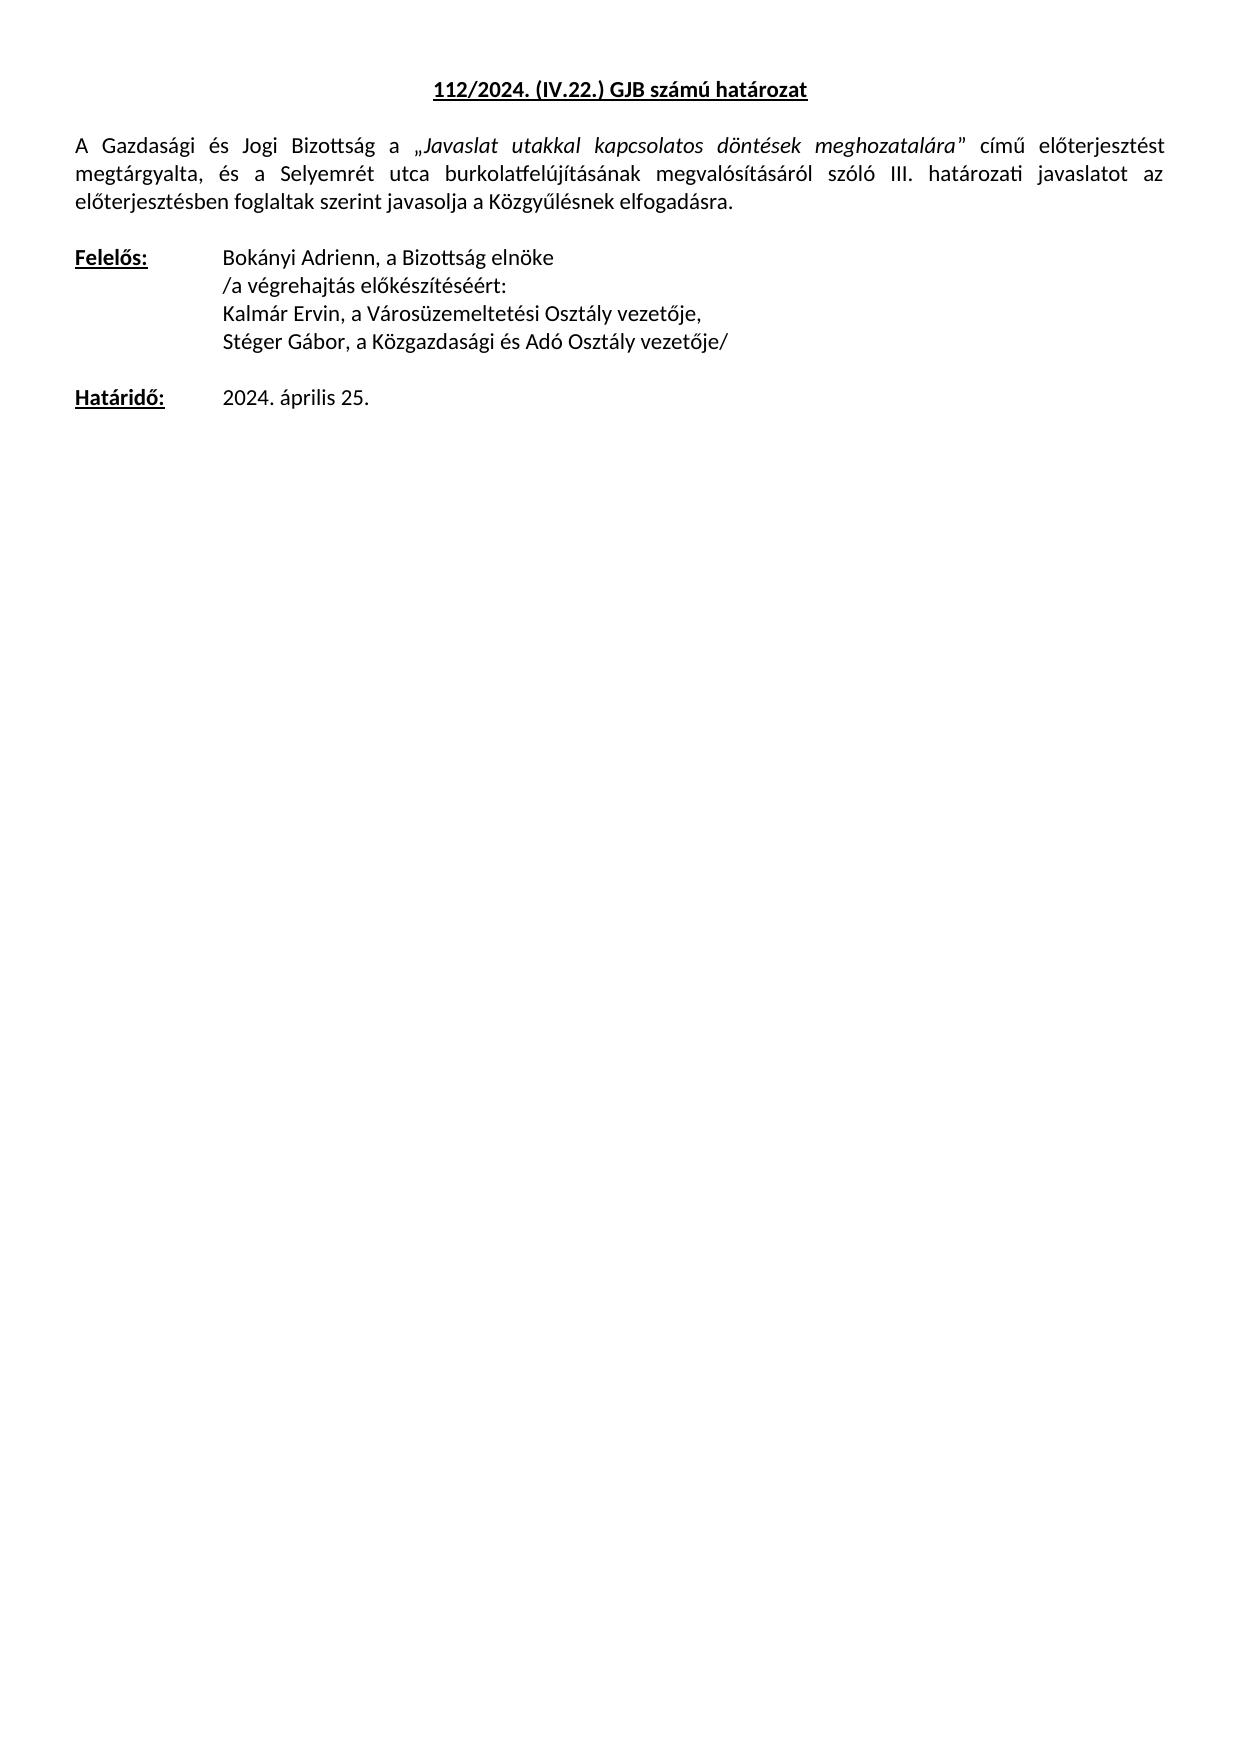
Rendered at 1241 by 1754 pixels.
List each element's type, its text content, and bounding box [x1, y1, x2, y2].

text A Gazdasági és Jogi Bizottság a „Javaslat utakkal kapcsolatos döntések meghozatalára” című előterjesztést megtárgyalta, és a Selyemrét utca burkolatfelújításának megvalósításáról szóló III. határozati javaslatot az előterjesztésben foglaltak szerint javasolja a Közgyűlésnek elfogadásra. [75, 131, 1165, 215]
text Felelős: Bokányi Adrienn, a Bizottság elnöke [75, 243, 1165, 271]
text 112/2024. (IV.22.) GJB számú határozat [75, 75, 1165, 103]
text Stéger Gábor, a Közgazdasági és Adó Osztály vezetője/ [149, 327, 1165, 355]
text /a végrehajtás előkészítéséért: [75, 271, 1165, 299]
text Határidő: 2024. április 25. [75, 383, 1165, 411]
text Kalmár Ervin, a Városüzemeltetési Osztály vezetője, [149, 299, 1165, 327]
